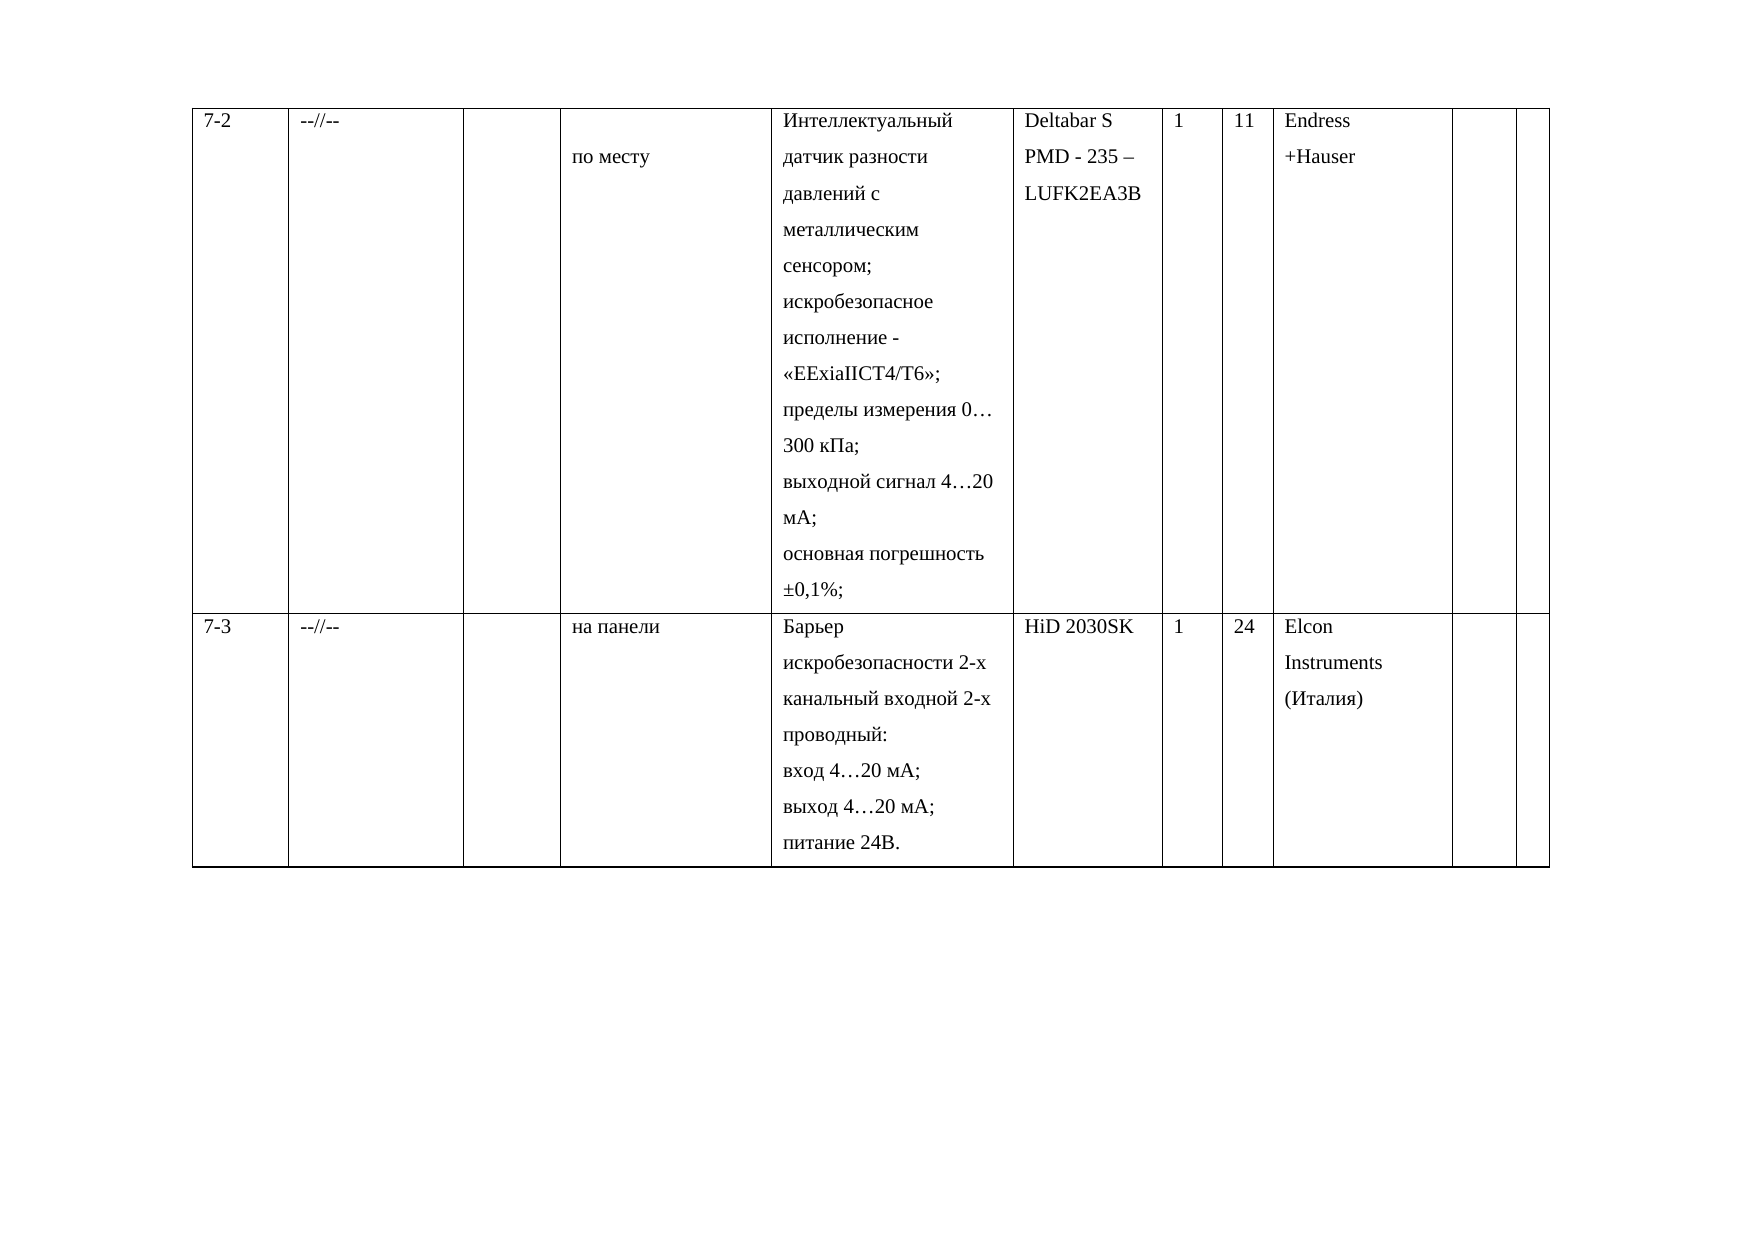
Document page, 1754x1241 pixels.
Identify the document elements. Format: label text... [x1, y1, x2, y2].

table_cell Deltabar S PMD - 235 – LUFK2EА3В [1014, 109, 1162, 613]
table_cell HiD 2030SK [1014, 614, 1162, 866]
table_cell [1517, 109, 1549, 613]
table_cell --//-- [289, 109, 463, 613]
table_cell Интеллектуальный датчик разности давлений с металлическим сенсором; искробезопасное исполнение - «EExiaIICТ4/Т6»; пределы измерения 0…300 кПа; выходной сигнал 4…20 мА; основная погрешность ±0,1%; [772, 109, 1013, 613]
table_cell 1 [1163, 109, 1222, 613]
table_cell по месту [561, 109, 771, 613]
table_cell 24 [1223, 614, 1273, 866]
table_cell [464, 109, 560, 613]
table_cell [1453, 109, 1516, 613]
table_cell --//-- [289, 614, 463, 866]
table_cell [464, 614, 560, 866]
table_cell 1 [1163, 614, 1222, 866]
table_cell Endress +Hauser [1274, 109, 1452, 613]
table_cell Elcon Instruments (Италия) [1274, 614, 1452, 866]
table_cell 7-3 [193, 614, 288, 866]
table_cell [1517, 614, 1549, 866]
table_cell на панели [561, 614, 771, 866]
table_cell [1453, 614, 1516, 866]
table_cell Барьер искробезопасности 2-х канальный входной 2-х проводный: вход 4…20 мА; выход 4…20 мА; питание 24В. [772, 614, 1013, 866]
table_cell 7-2 [193, 109, 288, 613]
table_cell 11 [1223, 109, 1273, 613]
